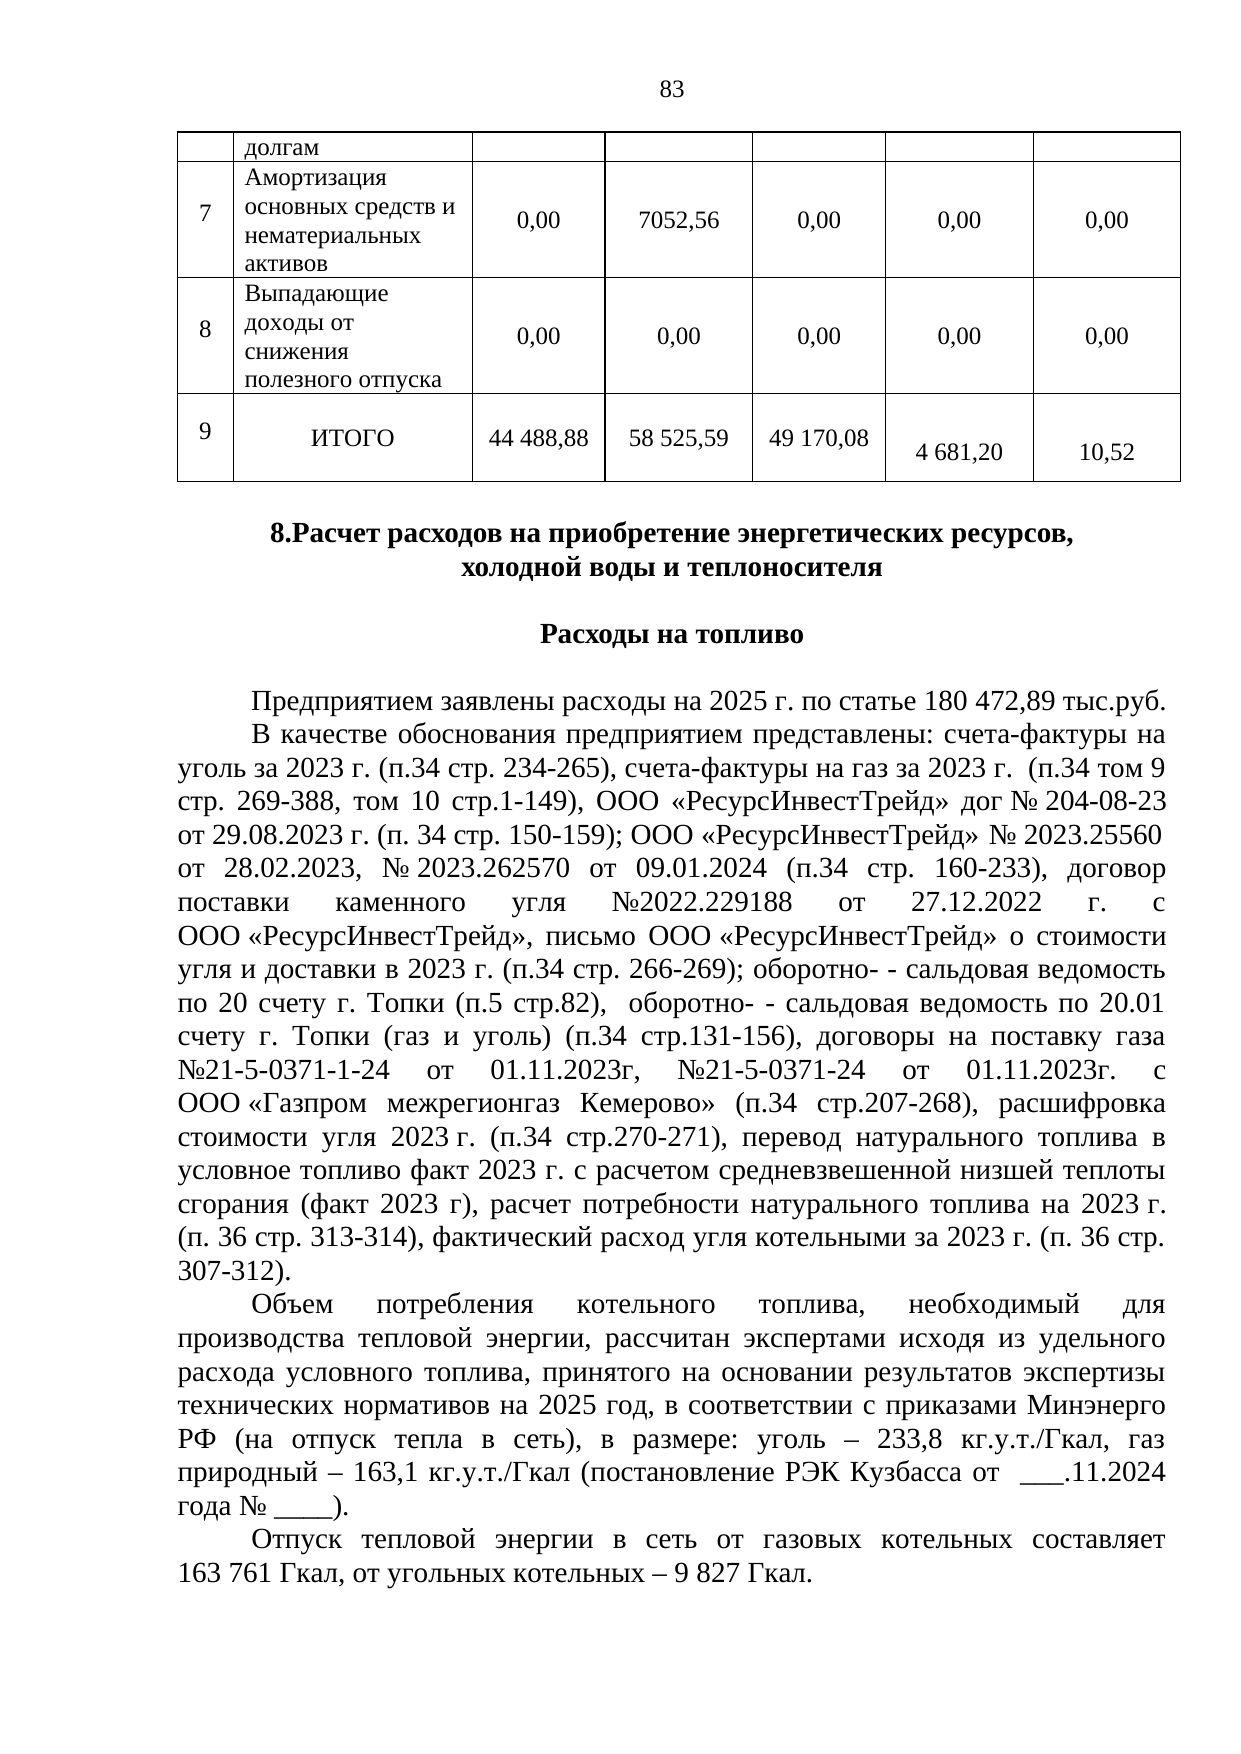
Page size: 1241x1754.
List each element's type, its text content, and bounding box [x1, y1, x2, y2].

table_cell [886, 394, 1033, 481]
text Предприятием заявлены расходы на 2025 г. по статье 180 472,89 тыс.руб. [177, 683, 1167, 716]
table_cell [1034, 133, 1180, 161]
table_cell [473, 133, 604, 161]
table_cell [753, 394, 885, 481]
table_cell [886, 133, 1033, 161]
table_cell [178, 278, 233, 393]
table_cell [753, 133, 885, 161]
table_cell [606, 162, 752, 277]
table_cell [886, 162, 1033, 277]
text Отпуск тепловой энергии в сеть от газовых котельных составляет 163 761 Гкал, от угольных котельных – 9 827 Гкал. [177, 1521, 1167, 1588]
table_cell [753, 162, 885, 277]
text Расходы на топливо [177, 616, 1167, 649]
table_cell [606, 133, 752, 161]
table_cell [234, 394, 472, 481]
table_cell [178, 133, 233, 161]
text Объем потребления котельного топлива, необходимый для производства тепловой энергии, рассчитан экспертами исходя из удельного расхода условного топлива, принятого на основании результатов экспертизы технических нормативов на 2025 год, в соответствии с приказами Минэнерго РФ (на отпуск тепла в сеть), в размере: уголь – 233,8 кг.у.т./Гкал, газ природный – 163,1 кг.у.т./Гкал (постановление РЭК Кузбасса от ___.11.2024 года № ____). [177, 1287, 1167, 1521]
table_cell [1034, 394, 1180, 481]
text холодной воды и теплоносителя [177, 549, 1167, 582]
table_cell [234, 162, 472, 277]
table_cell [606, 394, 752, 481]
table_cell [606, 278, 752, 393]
text 8.Расчет расходов на приобретение энергетических ресурсов, [177, 515, 1167, 549]
text В качестве обоснования предприятием представлены: счета-фактуры на уголь за 2023 г. (п.34 стр. 234-265), счета-фактуры на газ за 2023 г. (п.34 том 9 стр. 269-388, том 10 стр.1-149), ООО «РесурсИнвестТрейд» дог № 204-08-23 от 29.08.2023 г. (п. 34 стр. 150-159); ООО «РесурсИнвестТрейд» № 2023.25560 от 28.02.2023, № 2023.262570 от 09.01.2024 (п.34 стр. 160-233), договор поставки каменного угля №2022.229188 от 27.12.2022 г. с ООО «РесурсИнвестТрейд», письмо ООО «РесурсИнвестТрейд» о стоимости угля и доставки в 2023 г. (п.34 стр. 266-269); оборотно- - сальдовая ведомость по 20 счету г. Топки (п.5 стр.82), оборотно- - сальдовая ведомость по 20.01 счету г. Топки (газ и уголь) (п.34 стр.131-156), договоры на поставку газа №21-5-0371-1-24 от 01.11.2023г, №21-5-0371-24 от 01.11.2023г. с ООО «Газпром межрегионгаз Кемерово» (п.34 стр.207-268), расшифровка стоимости угля 2023 г. (п.34 стр.270-271), перевод натурального топлива в условное топливо факт 2023 г. с расчетом средневзвешенной низшей теплоты сгорания (факт 2023 г), расчет потребности натурального топлива на 2023 г. (п. 36 стр. 313-314), фактический расход угля котельными за 2023 г. (п. 36 стр. 307-312). [177, 716, 1167, 1287]
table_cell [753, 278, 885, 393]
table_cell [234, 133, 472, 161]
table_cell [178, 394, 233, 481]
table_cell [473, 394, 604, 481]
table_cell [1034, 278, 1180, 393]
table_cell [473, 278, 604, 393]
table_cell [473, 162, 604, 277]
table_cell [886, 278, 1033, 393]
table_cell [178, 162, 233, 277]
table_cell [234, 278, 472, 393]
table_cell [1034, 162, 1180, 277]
